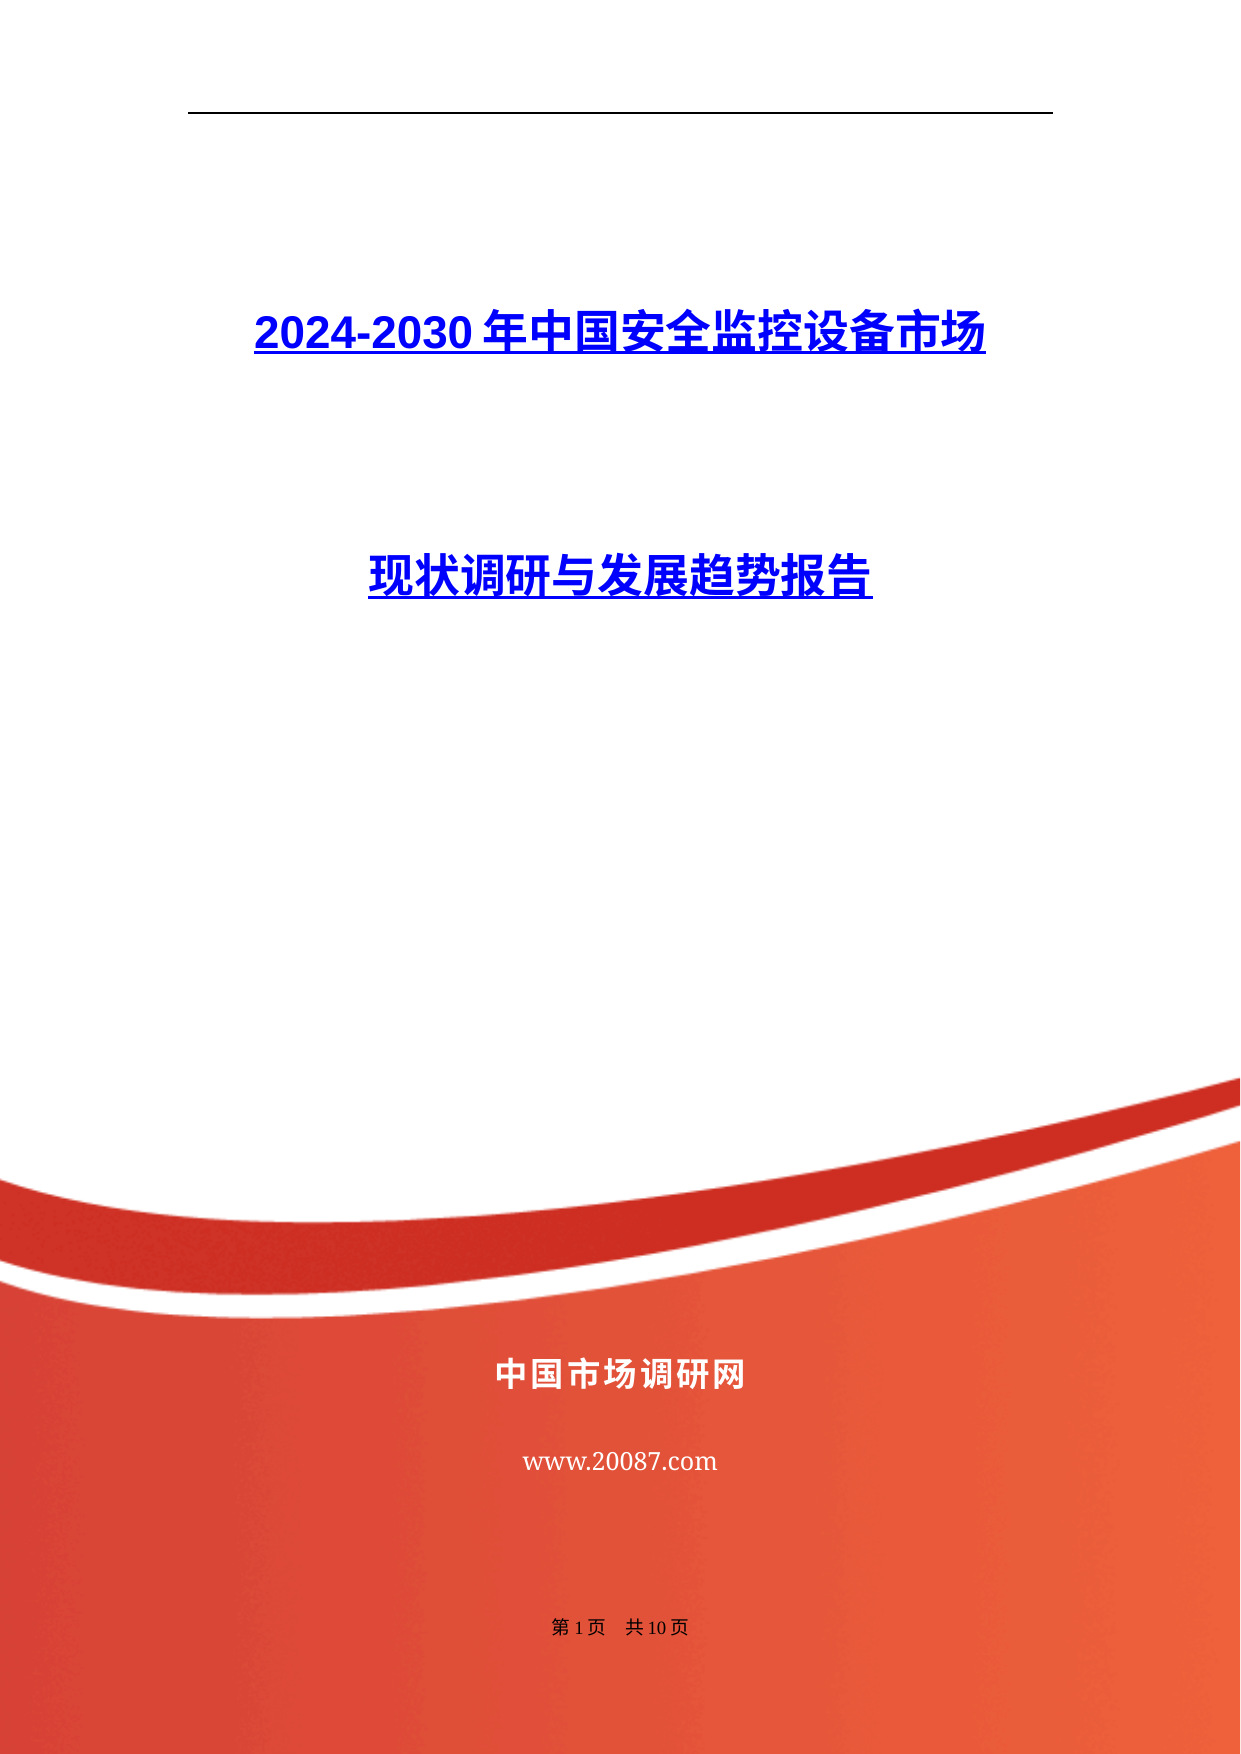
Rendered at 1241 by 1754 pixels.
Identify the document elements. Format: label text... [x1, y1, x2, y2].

subtitle 中国市场调研网 [187, 1339, 1053, 1404]
picture [0, 1006, 1241, 1754]
table_header 2024-2030年中国安全监控设备市场现状调研与发展趋势报告 [188, 207, 1053, 773]
text www.20087.com [187, 1428, 1053, 1493]
